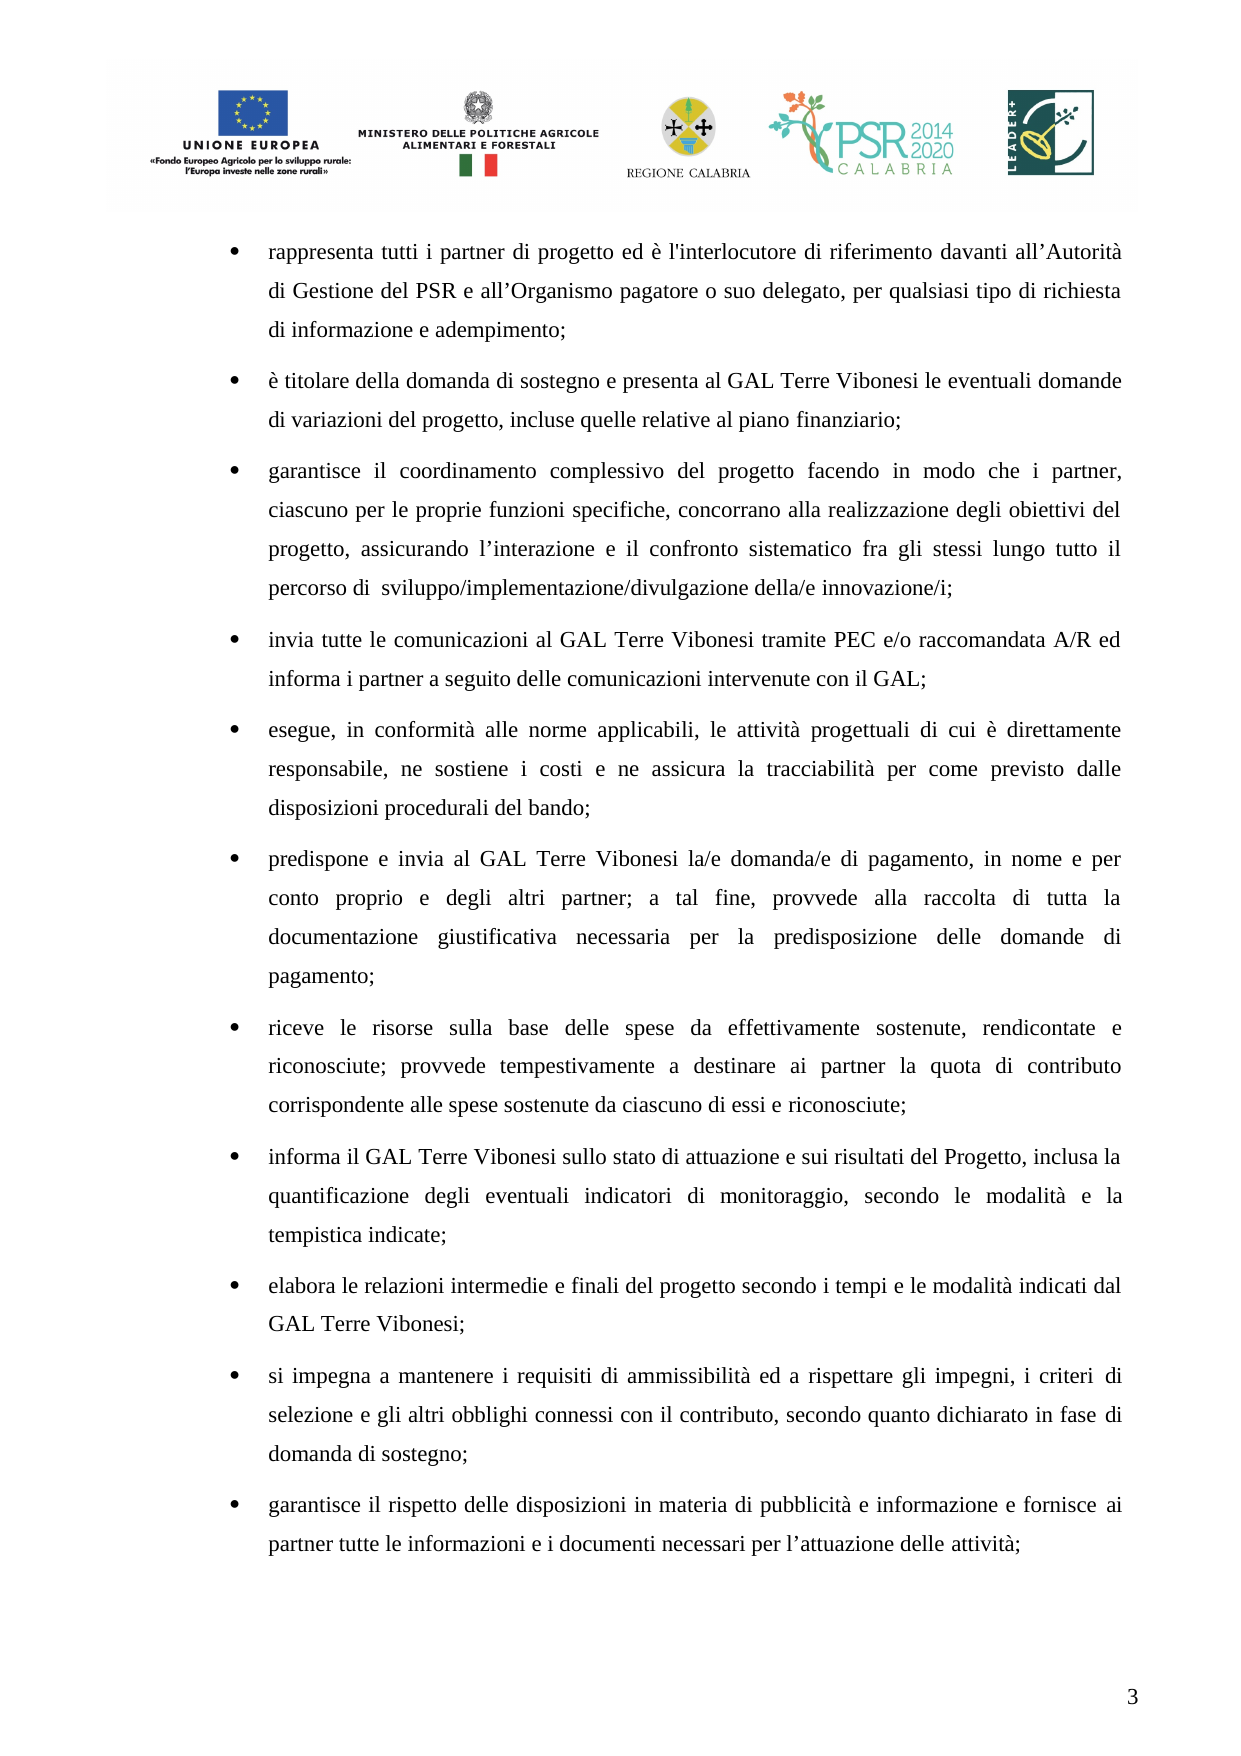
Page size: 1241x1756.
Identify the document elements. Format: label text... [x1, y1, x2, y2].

list informa il GAL Terre Vibonesi sullo stato di attuazione e sui risultati del Progetto, inclusa la quantificazione degli eventuali indicatori di monitoraggio, secondo le modalità e la tempistica indicate; [231, 1143, 1123, 1247]
list invia tutte le comunicazioni al GAL Terre Vibonesi tramite PEC e/o raccomandata A/R ed informa i partner a seguito delle comunicazioni intervenute con il GAL; [231, 626, 1123, 691]
list elabora le relazioni intermedie e finali del progetto secondo i tempi e le modalità indicati dal GAL Terre Vibonesi; [231, 1272, 1123, 1337]
list si impegna a mantenere i requisiti di ammissibilità ed a rispettare gli impegni, i criteri di selezione e gli altri obblighi connessi con il contributo, secondo quanto dichiarato in fase di domanda di sostegno; [231, 1362, 1122, 1466]
list rappresenta tutti i partner di progetto ed è l'interlocutore di riferimento davanti all’Autorità di Gestione del PSR e all’Organismo pagatore o suo delegato, per qualsiasi tipo di richiesta di informazione e adempimento; [231, 238, 1122, 342]
list esegue, in conformità alle norme applicabili, le attività progettuali di cui è direttamente responsabile, ne sostiene i costi e ne assicura la tracciabilità per come previsto dalle disposizioni procedurali del bando; [231, 716, 1123, 820]
list garantisce il coordinamento complessivo del progetto facendo in modo che i partner, ciascuno per le proprie funzioni specifiche, concorrano alla realizzazione degli obiettivi del progetto, assicurando l’interazione e il confronto sistematico fra gli stessi lungo tutto il percorso di sviluppo/implementazione/divulgazione della/e innovazione/i; [231, 458, 1123, 601]
picture [106, 59, 1138, 212]
list riceve le risorse sulla base delle spese da effettivamente sostenute, rendicontate e riconosciute; provvede tempestivamente a destinare ai partner la quota di contributo corrispondente alle spese sostenute da ciascuno di essi e riconosciute; [231, 1013, 1123, 1118]
list è titolare della domanda di sostegno e presenta al GAL Terre Vibonesi le eventuali domande di variazioni del progetto, incluse quelle relative al piano finanziario; [231, 367, 1122, 432]
list predispone e invia al GAL Terre Vibonesi la/e domanda/e di pagamento, in nome e per conto proprio e degli altri partner; a tal fine, provvede alla raccolta di tutta la documentazione giustificativa necessaria per la predisposizione delle domande di pagamento; [231, 845, 1123, 988]
list garantisce il rispetto delle disposizioni in materia di pubblicità e informazione e fornisce ai partner tutte le informazioni e i documenti necessari per l’attuazione delle attività; [231, 1491, 1122, 1556]
